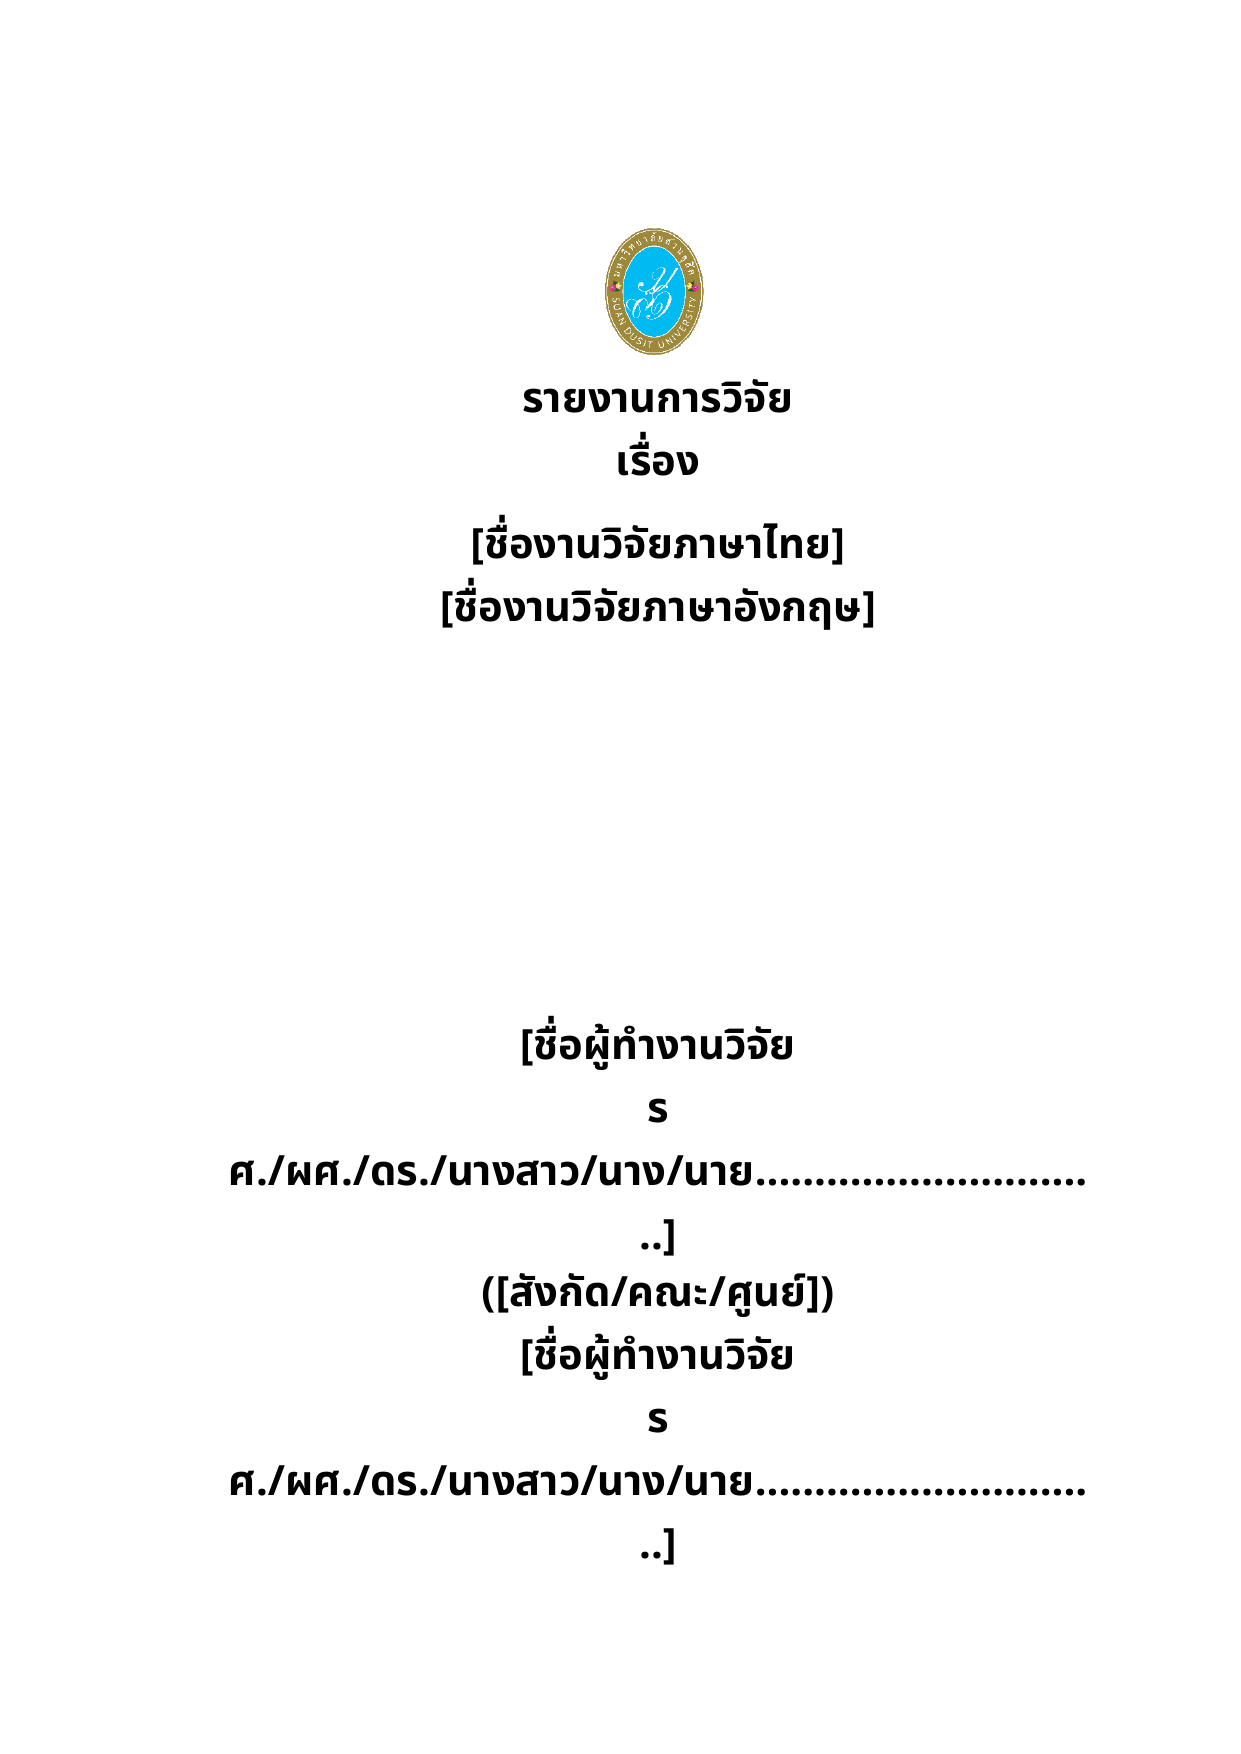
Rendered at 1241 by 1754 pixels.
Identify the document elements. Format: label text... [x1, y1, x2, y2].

text ([สังกัด/คณะ/ศูนย์]) [225, 1261, 1090, 1325]
text [ชื่องานวิจัยภาษาอังกฤษ] [225, 577, 1090, 640]
text [ชื่อผู้ทำงานวิจัย รศ./ผศ./ดร./นางสาว/นาง/นาย..............................] [225, 1015, 1090, 1261]
text [ชื่องานวิจัยภาษาไทย] [225, 514, 1090, 577]
text รายงานการวิจัย [225, 368, 1090, 431]
picture [602, 225, 713, 368]
text [ชื่อผู้ทำงานวิจัย รศ./ผศ./ดร./นางสาว/นาง/นาย..............................] [225, 1325, 1090, 1571]
text เรื่อง [225, 431, 1090, 494]
